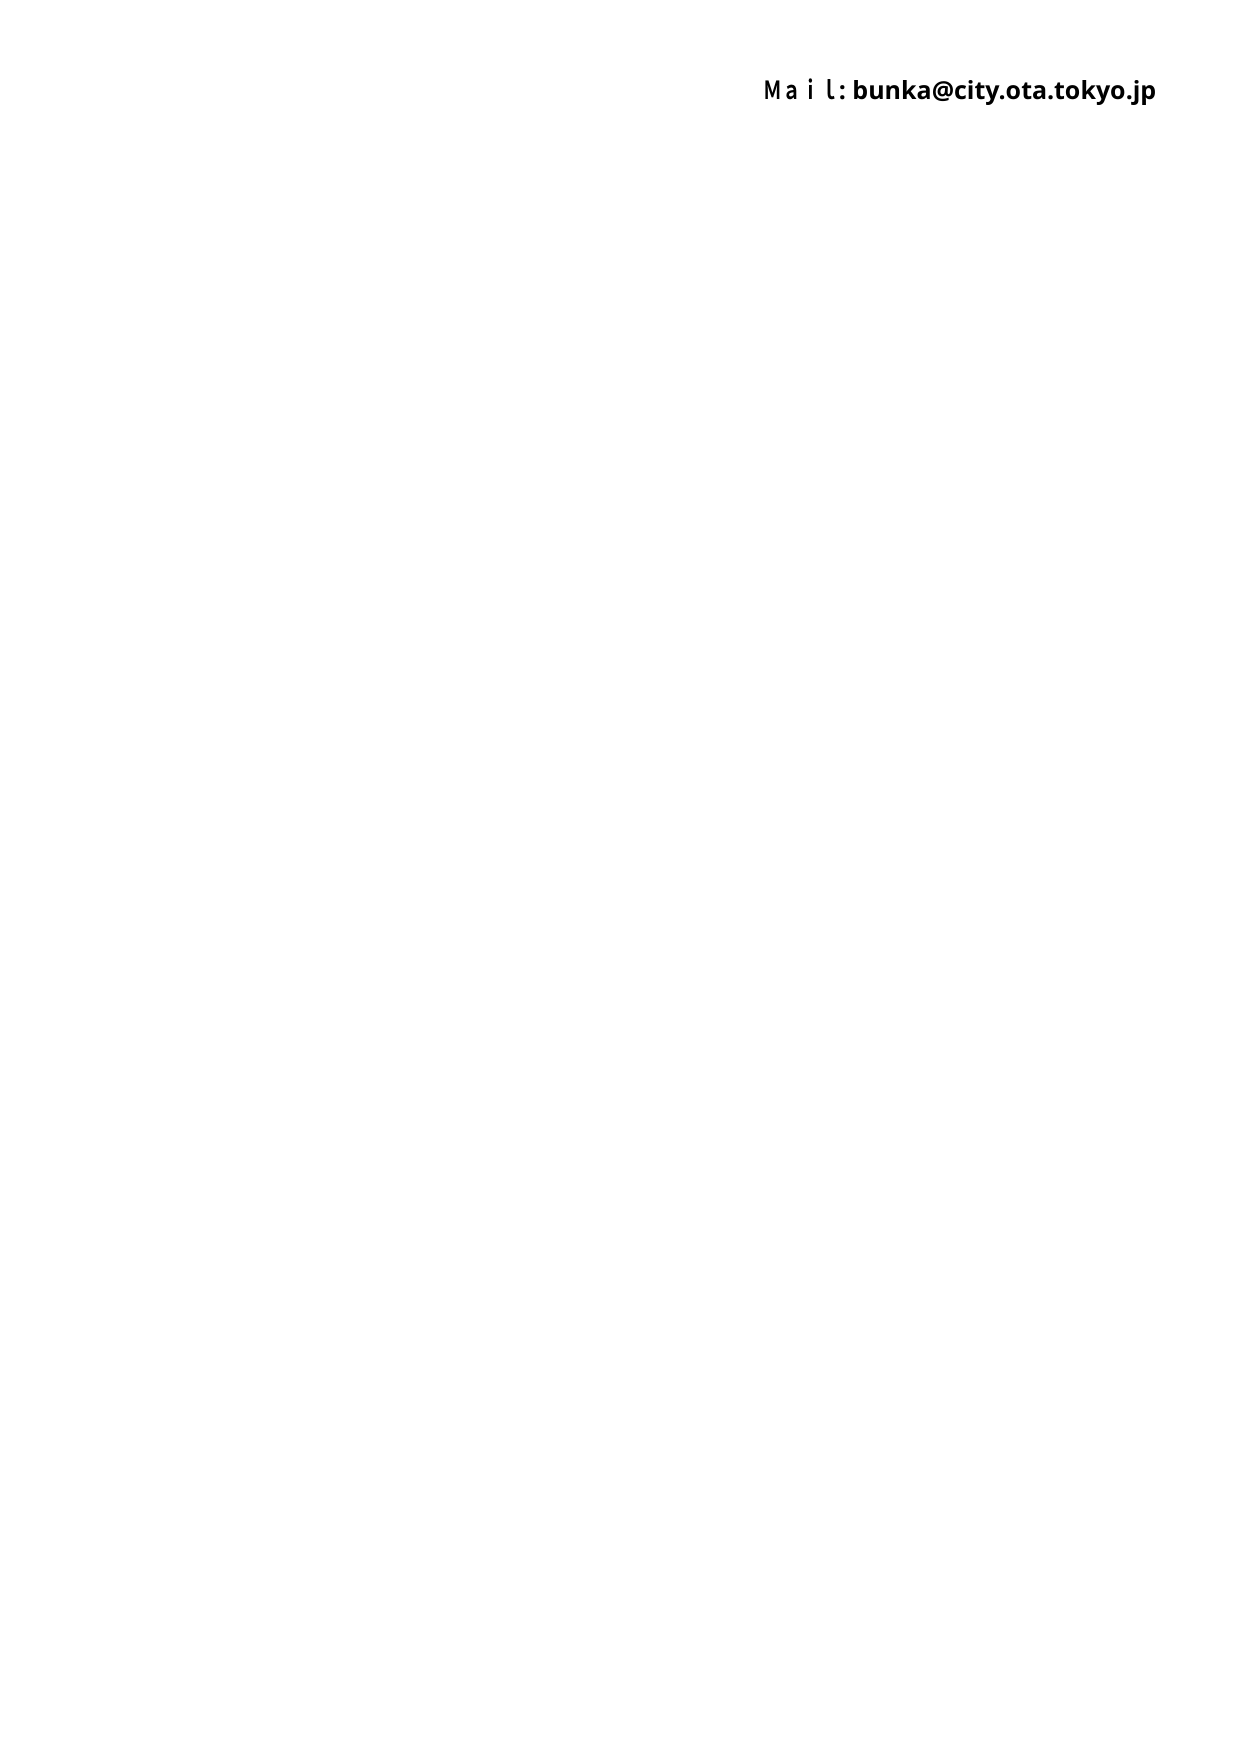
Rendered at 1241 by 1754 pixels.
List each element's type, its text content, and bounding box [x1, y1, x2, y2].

text Ｍａｉｌ: bunka@city.ota.tokyo.jp [89, 71, 1169, 107]
